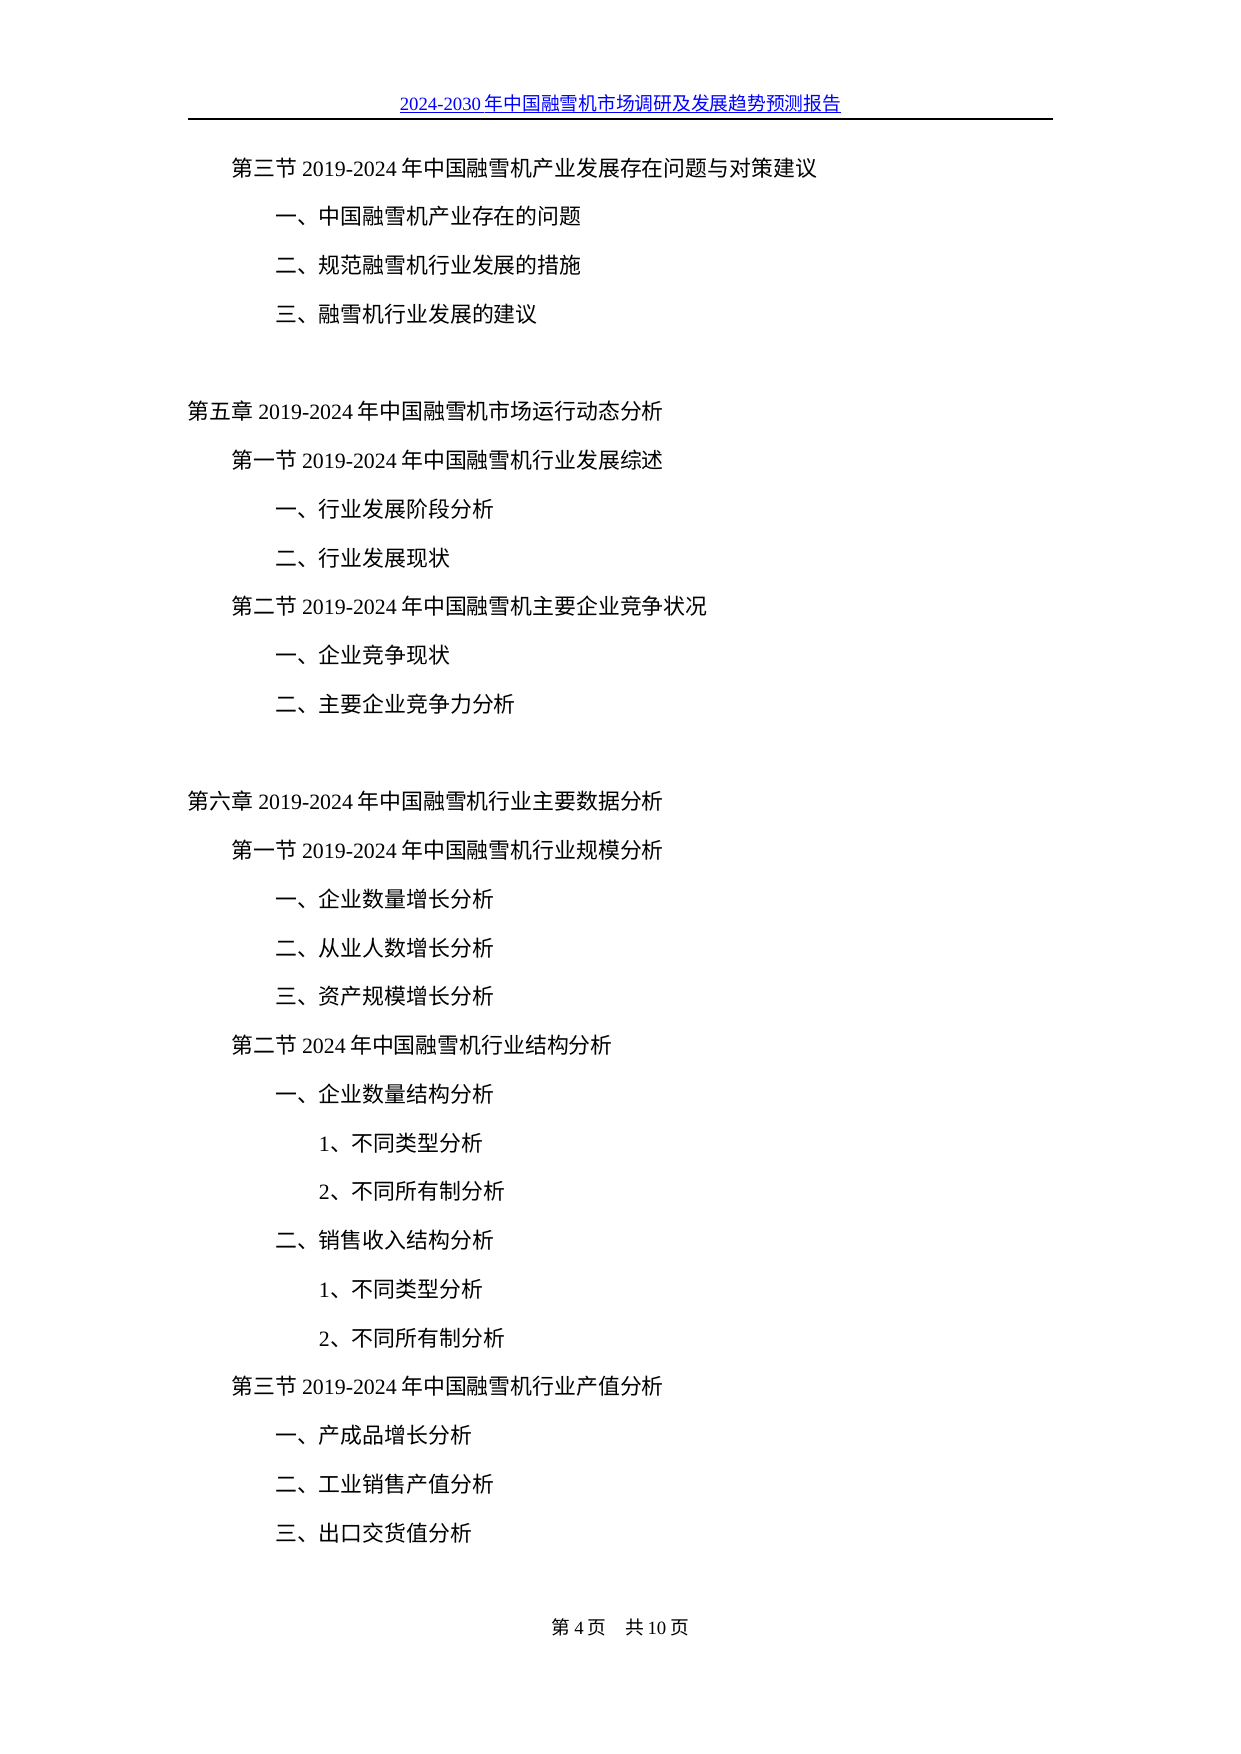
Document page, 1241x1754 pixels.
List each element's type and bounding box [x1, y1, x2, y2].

text [187, 150, 1053, 1548]
